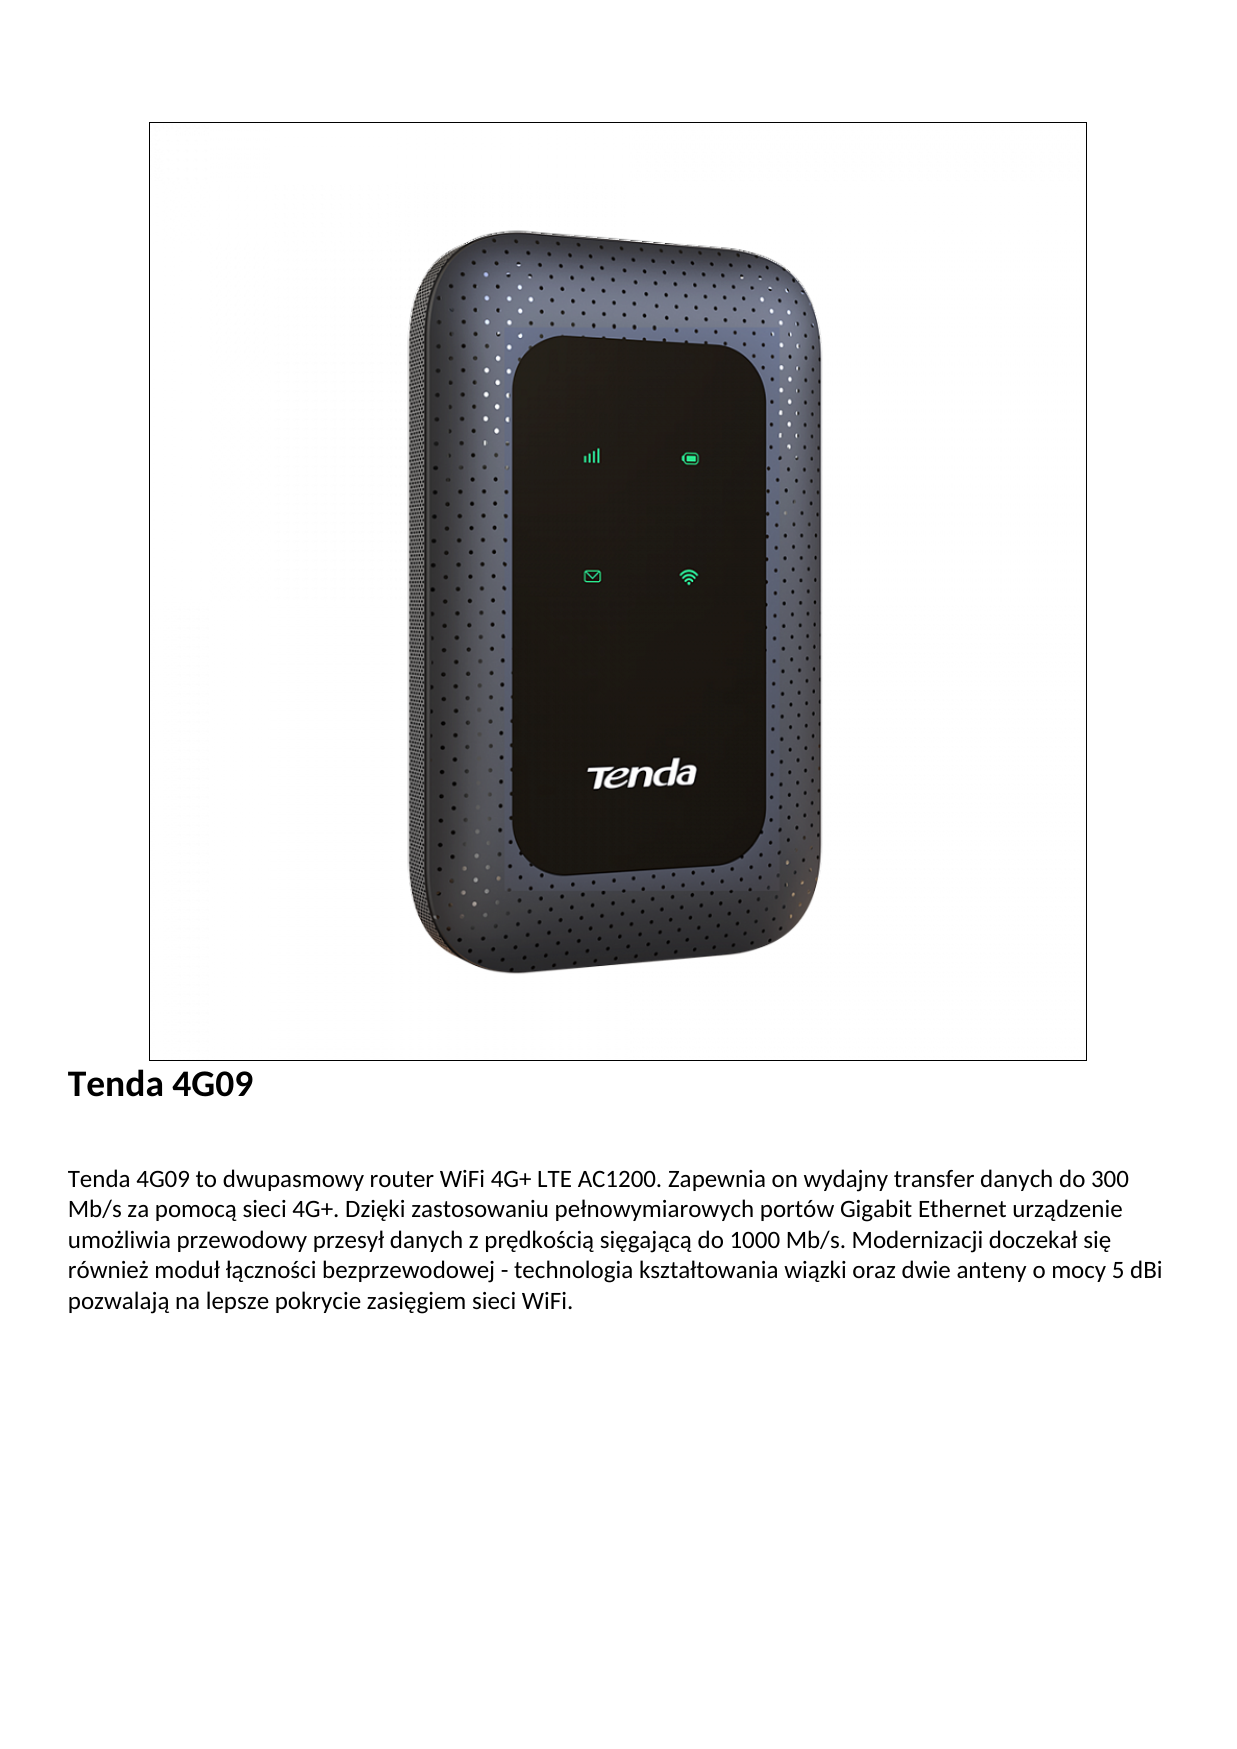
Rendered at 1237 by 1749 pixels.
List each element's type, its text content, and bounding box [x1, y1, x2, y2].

text Tenda 4G09 [68, 1060, 1169, 1106]
text Tenda 4G09 to dwupasmowy router WiFi 4G+ LTE AC1200. Zapewnia on wydajny transfer danych do 300 Mb/s za pomocą sieci 4G+. Dzięki zastosowaniu pełnowymiarowych portów Gigabit Ethernet urządzenie umożliwia przewodowy przesył danych z prędkością sięgającą do 1000 Mb/s. Modernizacji doczekał się również moduł łączności bezprzewodowej - technologia kształtowania wiązki oraz dwie anteny o mocy 5 dBi pozwalają na lepsze pokrycie zasięgiem sieci WiFi. [68, 1163, 1169, 1316]
picture [150, 123, 1086, 1060]
